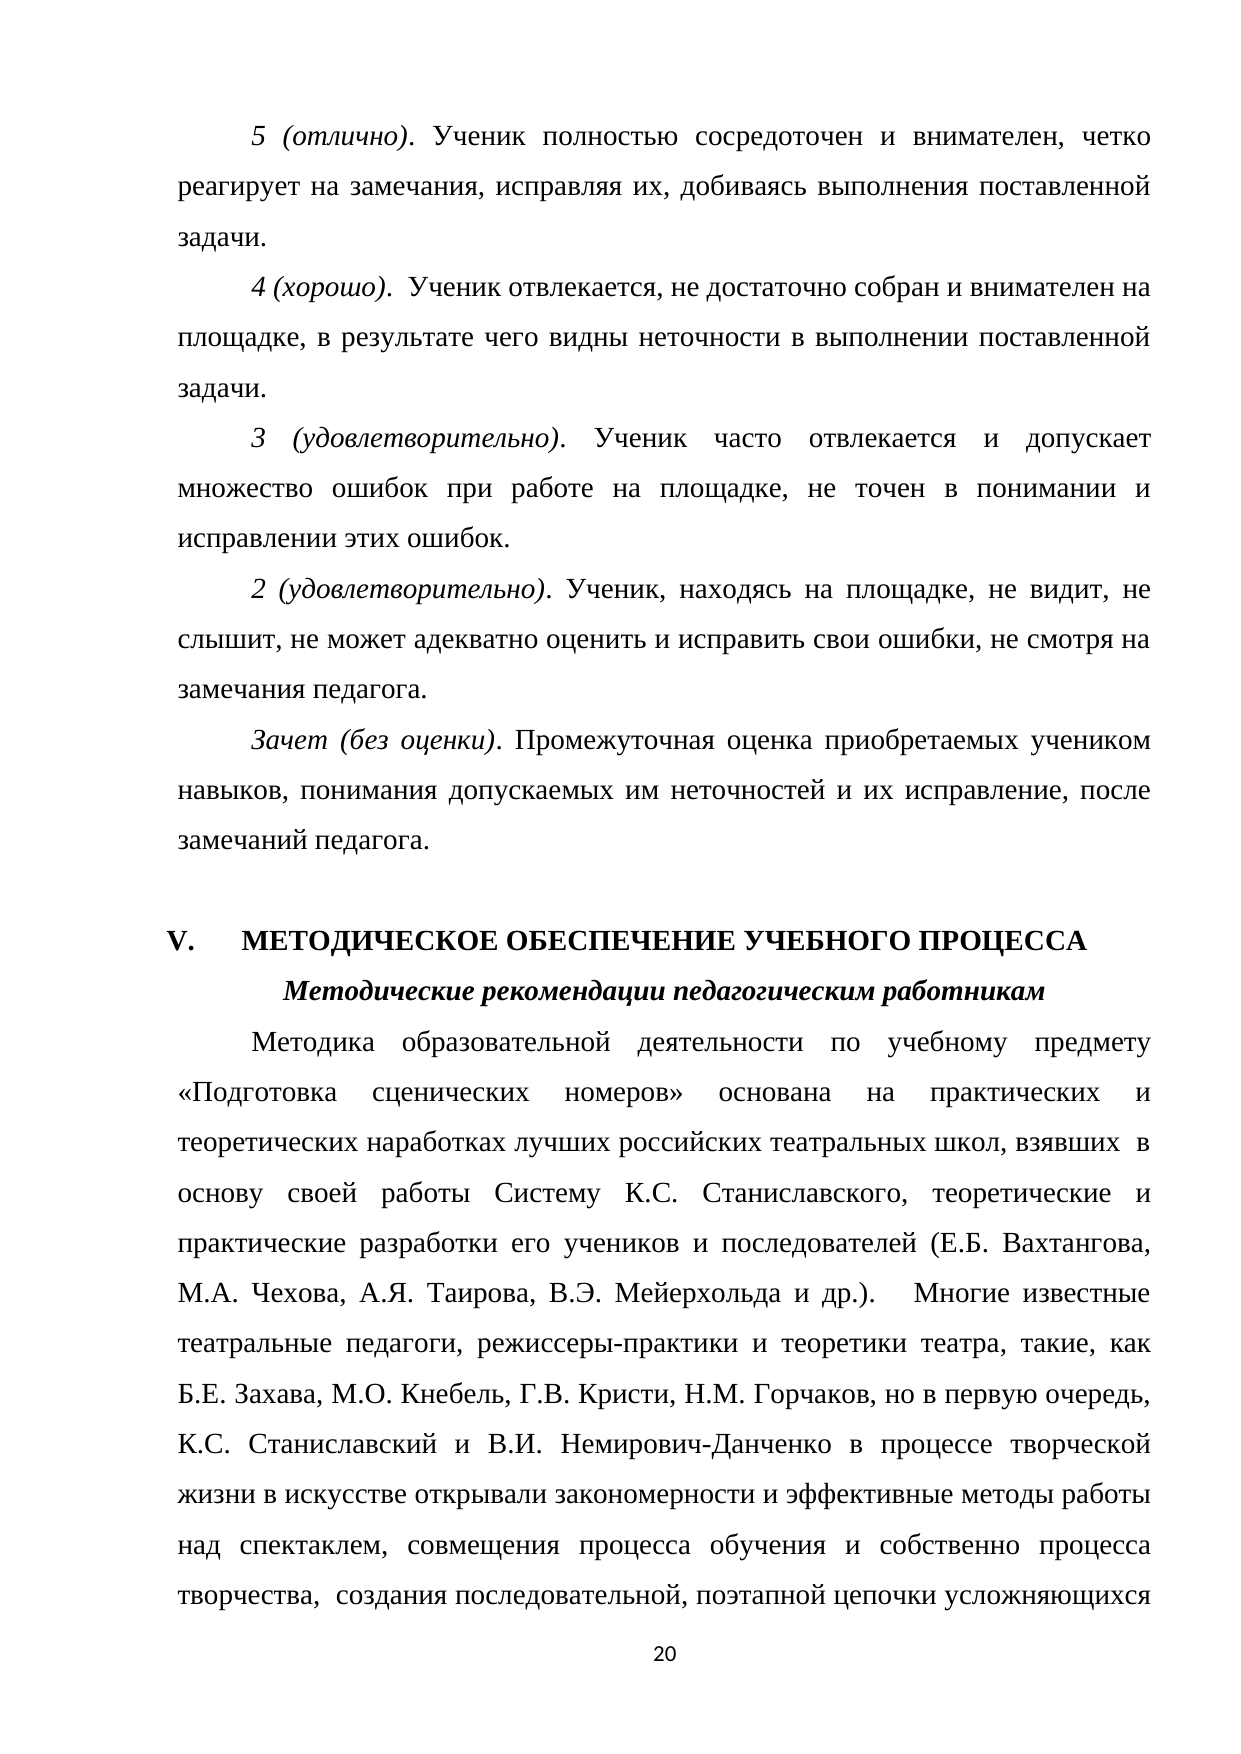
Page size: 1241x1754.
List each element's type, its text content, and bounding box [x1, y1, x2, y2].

list МЕТОДИЧЕСКОЕ ОБЕСПЕЧЕНИЕ УЧЕБНОГО ПРОЦЕССА [102, 923, 1152, 957]
text 2 (удовлетворительно). Ученик, находясь на площадке, не видит, не слышит, не может адекватно оценить и исправить свои ошибки, не смотря на замечания педагога. [177, 571, 1152, 705]
text Зачет (без оценки). Промежуточная оценка приобретаемых учеником навыков, понимания допускаемых им неточностей и их исправление, после замечаний педагога. [177, 722, 1152, 856]
text 5 (отлично). Ученик полностью сосредоточен и внимателен, четко реагирует на замечания, исправляя их, добиваясь выполнения поставленной задачи. [177, 118, 1152, 252]
text Методические рекомендации педагогическим работникам [177, 973, 1152, 1007]
text 3 (удовлетворительно). Ученик часто отвлекается и допускает множество ошибок при работе на площадке, не точен в понимании и исправлении этих ошибок. [177, 420, 1152, 554]
text 4 (хорошо). Ученик отвлекается, не достаточно собран и внимателен на площадке, в результате чего видны неточности в выполнении поставленной задачи. [177, 269, 1152, 403]
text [177, 1024, 1152, 1611]
